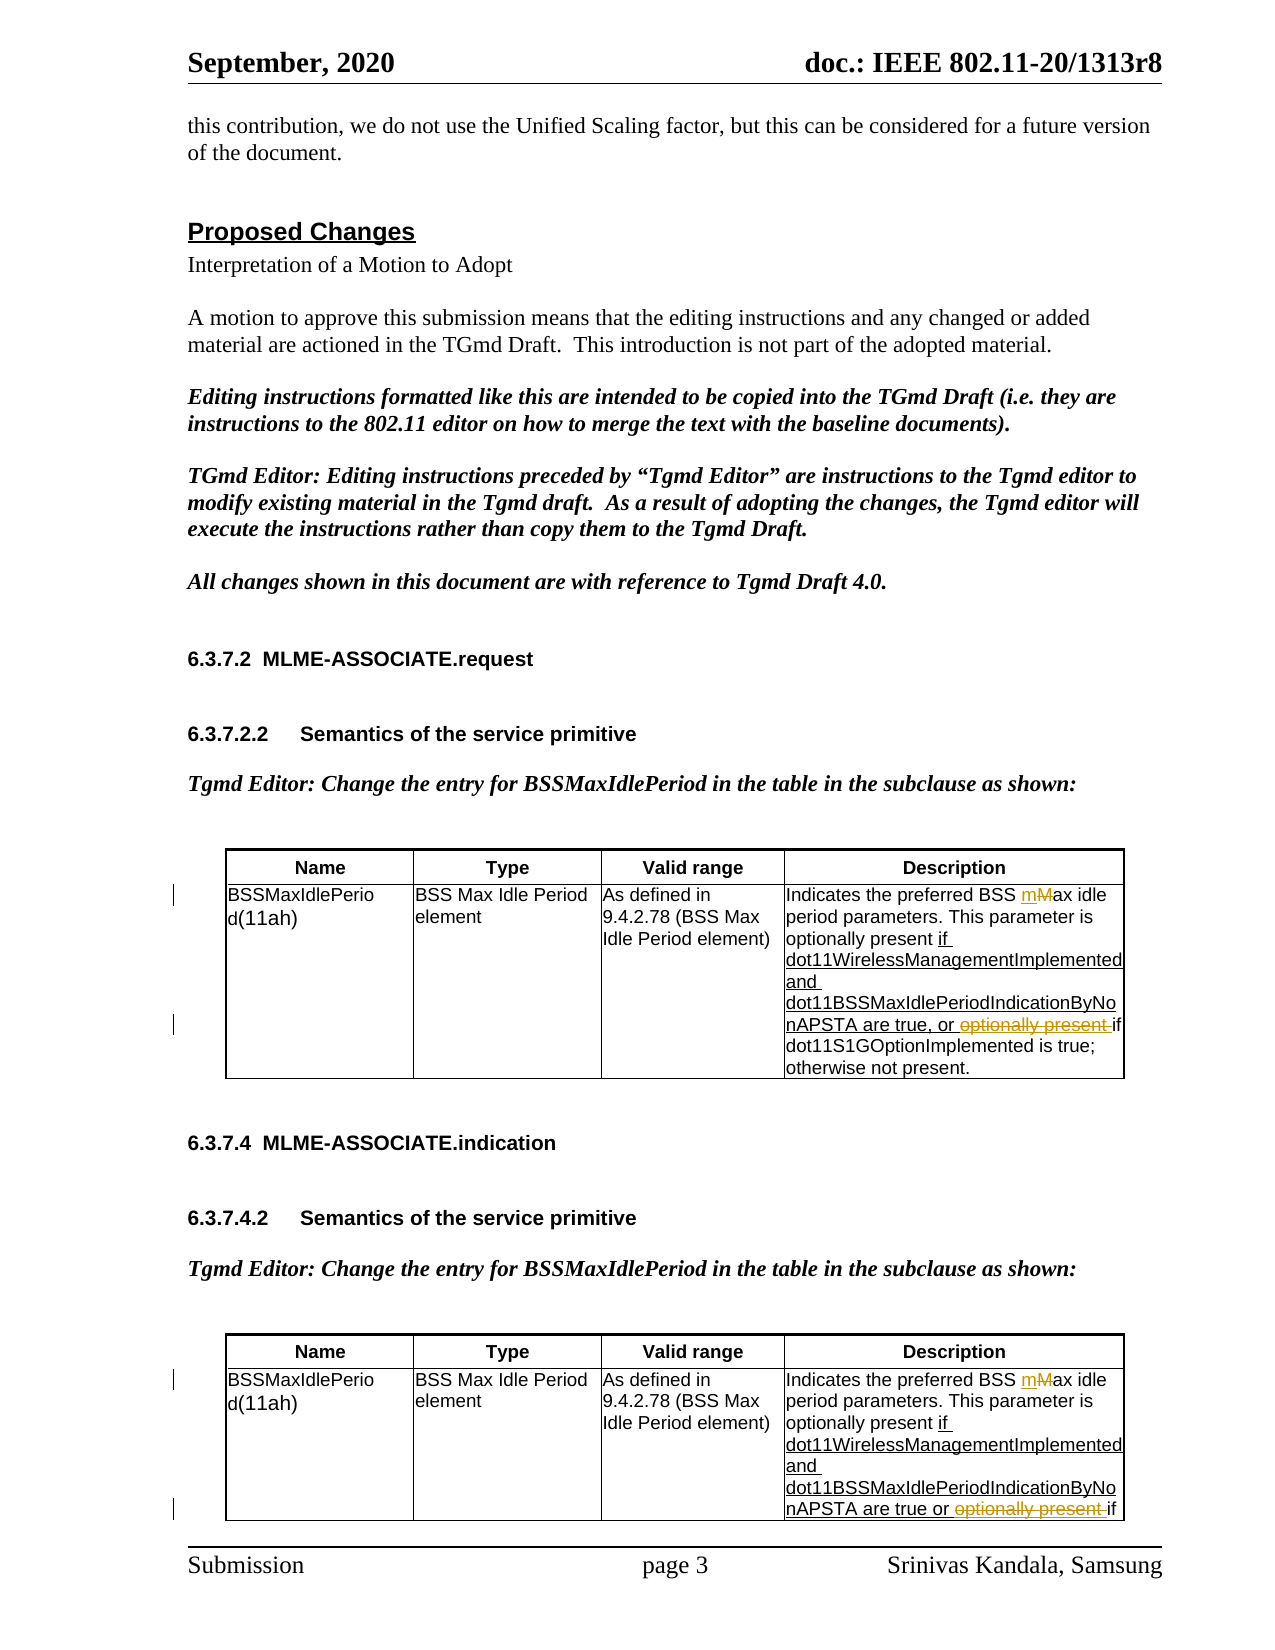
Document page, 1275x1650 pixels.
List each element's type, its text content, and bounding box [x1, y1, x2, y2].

table_header Valid range [602, 1336, 784, 1368]
table_header Valid range [602, 851, 784, 884]
table_cell BSS Max Idle Period element [414, 1369, 601, 1520]
list MLME-ASSOCIATE.request [187, 646, 1162, 671]
table_cell Indicates the preferred BSS ax idle period parameters. This parameter is optionally present if dot11WirelessManagementImplemented and dot11BSSMaxIdlePeriodIndicationByNonAPSTA are true, or if dot11S1GOptionImplemented is true; otherwise not present. [785, 969, 1123, 1078]
subtitle Proposed Changes [187, 217, 1162, 245]
table_header Name [227, 1336, 413, 1368]
table_header Type [414, 851, 601, 884]
list MLME-ASSOCIATE.indication [187, 1130, 1162, 1155]
text Interpretation of a Motion to Adopt [187, 252, 1162, 278]
table_header Description [785, 1336, 1123, 1368]
table_cell BSS Max Idle Period element [414, 885, 601, 1078]
table_cell BSSMaxIdlePeriod(11ah) [227, 1369, 413, 1520]
table_cell BSSMaxIdlePeriod(11ah) [227, 885, 413, 1078]
text A motion to approve this submission means that the editing instructions and any changed or added material are actioned in the TGmd Draft. This introduction is not part of the adopted material. [187, 304, 1162, 357]
text Tgmd Editor: Change the entry for BSSMaxIdlePeriod in the table in the subclause as shown: [187, 771, 1162, 797]
text All changes shown in this document are with reference to Tgmd Draft 4.0. [187, 568, 1162, 594]
text TGmd Editor: Editing instructions preceded by “Tgmd Editor” are instructions to the Tgmd editor to modify existing material in the Tgmd draft. As a result of adopting the changes, the Tgmd editor will execute the instructions rather than copy them to the Tgmd Draft. [187, 462, 1162, 541]
table_header Description [785, 851, 1123, 884]
list Semantics of the service primitive [187, 1205, 1162, 1230]
list Semantics of the service primitive [187, 721, 1162, 746]
table_cell As defined in 9.4.2.78 (BSS Max Idle Period element) [602, 1369, 784, 1520]
table_cell As defined in 9.4.2.78 (BSS Max Idle Period element) [602, 885, 784, 1078]
text Tgmd Editor: Change the entry for BSSMaxIdlePeriod in the table in the subclause as shown: [187, 1255, 1162, 1281]
table_cell Indicates the preferred BSS ax idle period parameters. This parameter is optionally present if dot11WirelessManagementImplemented and dot11BSSMaxIdlePeriodIndicationByNonAPSTA are true, or if dot11S1GOptionImplemented is true; otherwise not present. [785, 885, 1123, 968]
table_header Name [227, 851, 413, 884]
text Editing instructions formatted like this are intended to be copied into the TGmd Draft (i.e. they are instructions to the 802.11 editor on how to merge the text with the baseline documents). [187, 383, 1162, 436]
table_header Type [414, 1336, 601, 1368]
